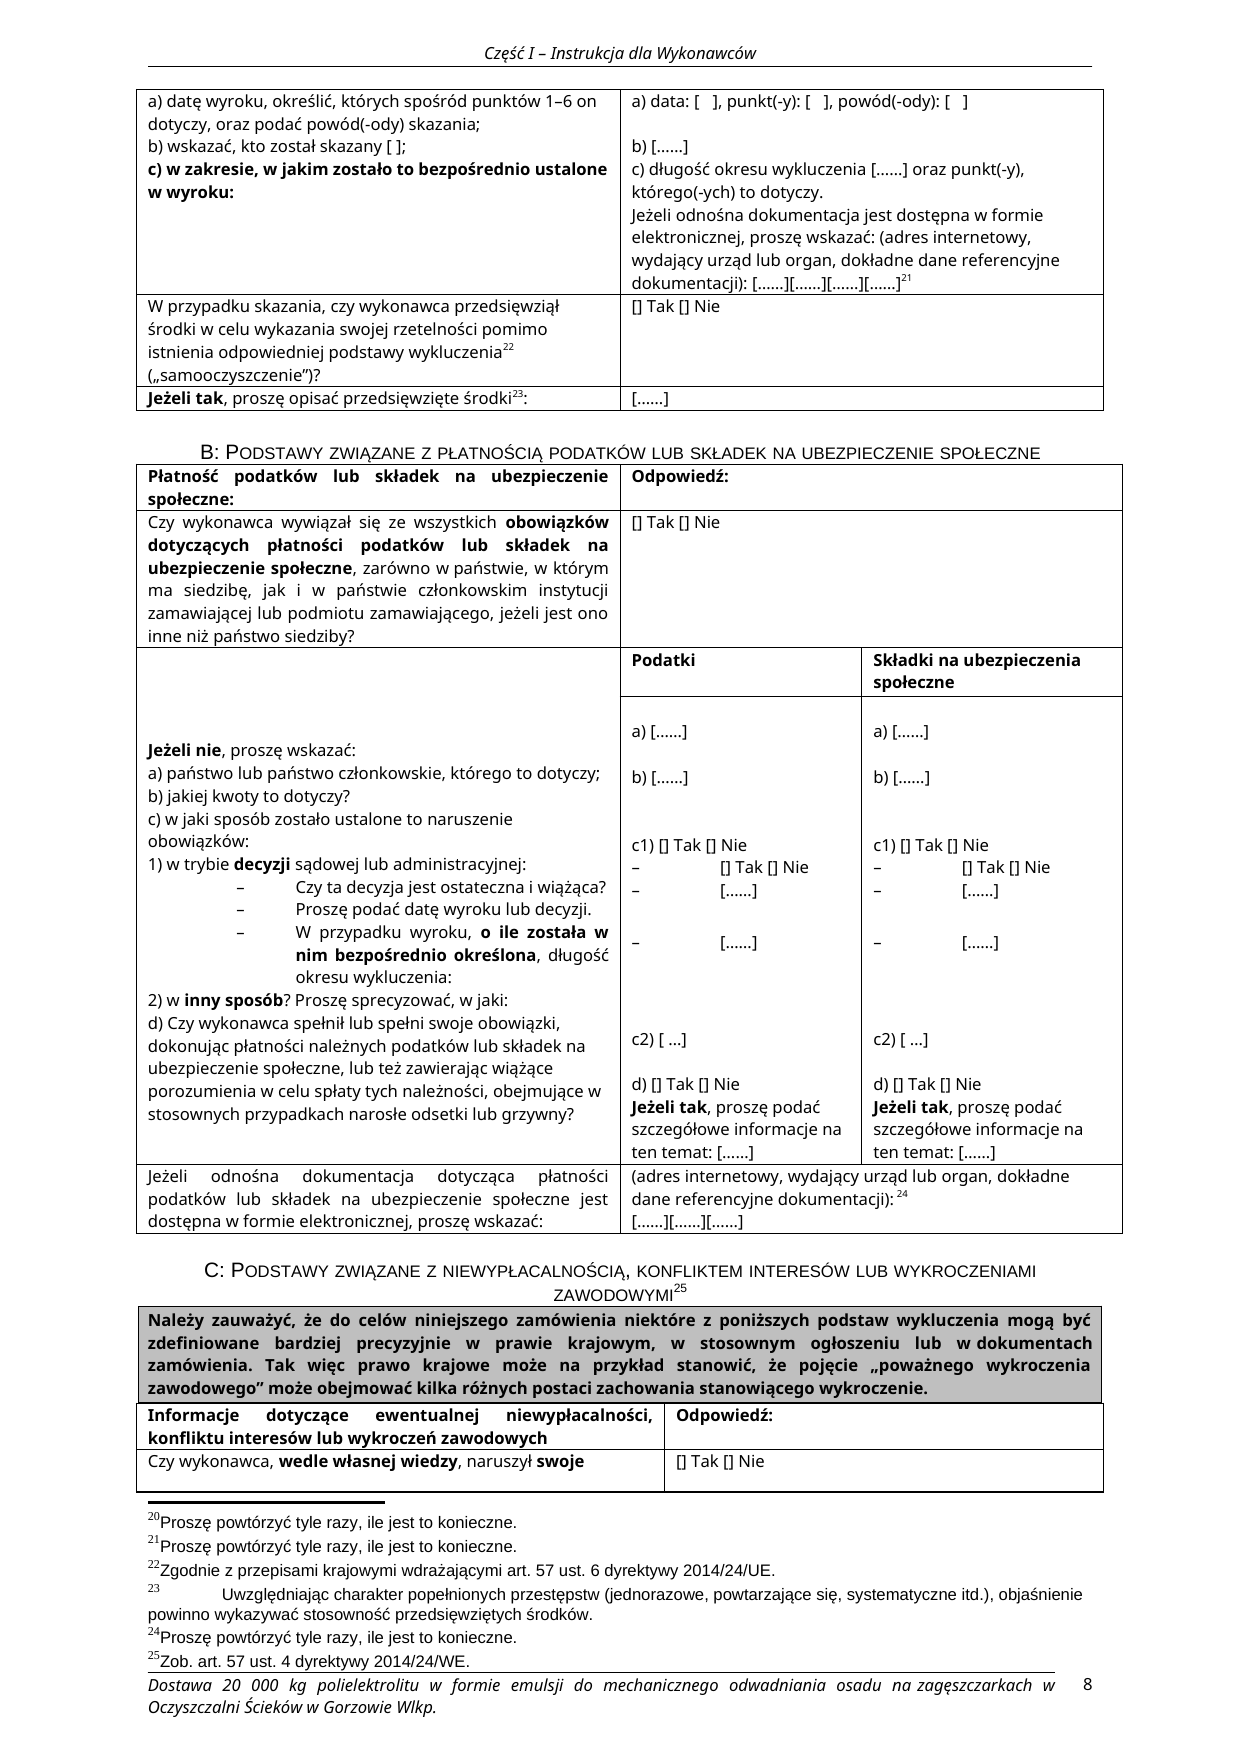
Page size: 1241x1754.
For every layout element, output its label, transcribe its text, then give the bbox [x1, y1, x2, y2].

table_cell [] Tak [] Nie [665, 1450, 1103, 1491]
table_cell Jeżeli tak, proszę podać: a) datę wyroku, określić, których spośród punktów 1–6 on dotyczy, oraz podać powód(-ody) skazania; b) wskazać, kto został skazany [ ]; c) w zakresie, w jakim zostało to bezpośrednio ustalone w wyroku: [137, 90, 620, 294]
table_header Odpowiedź: [665, 1404, 1103, 1449]
table_cell [] Tak [] Nie [621, 511, 1122, 647]
title B: Podstawy związane z płatnością podatków lub składek na ubezpieczenie społeczne [148, 439, 1092, 463]
table_cell Podatki [621, 648, 861, 696]
text Należy zauważyć, że do celów niniejszego zamówienia niektóre z poniższych podstaw wykluczenia mogą być zdefiniowane bardziej precyzyjnie w prawie krajowym, w stosownym ogłoszeniu lub w dokumentach zamówienia. Tak więc prawo krajowe może na przykład stanowić, że pojęcie „poważnego wykroczenia zawodowego” może obejmować kilka różnych postaci zachowania stanowiącego wykroczenie. [139, 1307, 1101, 1402]
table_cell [137, 1450, 664, 1491]
table_cell [] Tak [] Nie [621, 295, 1103, 386]
table_cell a) [……] b) [……] c1) [] Tak [] Nie [] Tak [] Nie [……] [……] c2) [ …] d) [] Tak [] Nie Jeżeli tak, proszę podać szczegółowe informacje na ten temat: [……] [621, 697, 861, 1163]
title C: Podstawy związane z niewypłacalnością, konfliktem interesów lub wykroczeniami zawodowymi [148, 1258, 1092, 1306]
table_cell [……] [621, 387, 1103, 410]
table_cell Czy wykonawca wywiązał się ze wszystkich obowiązków dotyczących płatności podatków lub składek na ubezpieczenie społeczne, zarówno w państwie, w którym ma siedzibę, jak i w państwie członkowskim instytucji zamawiającej lub podmiotu zamawiającego, jeżeli jest ono inne niż państwo siedziby? [137, 511, 620, 647]
table_cell W przypadku skazania, czy wykonawca przedsięwziął środki w celu wykazania swojej rzetelności pomimo istnienia odpowiedniej podstawy wykluczenia („samooczyszczenie”)? [137, 295, 620, 386]
table_cell (adres internetowy, wydający urząd lub organ, dokładne dane referencyjne dokumentacji): [……][……][……] [621, 1165, 1122, 1233]
table_cell Jeżeli odnośna dokumentacja dotycząca płatności podatków lub składek na ubezpieczenie społeczne jest dostępna w formie elektronicznej, proszę wskazać: [137, 1165, 620, 1233]
table_header Informacje dotyczące ewentualnej niewypłacalności, konfliktu interesów lub wykroczeń zawodowych [137, 1404, 664, 1449]
table_cell a) [……] b) [……] c1) [] Tak [] Nie [] Tak [] Nie [……] [……] c2) [ …] d) [] Tak [] Nie Jeżeli tak, proszę podać szczegółowe informacje na ten temat: [……] [862, 697, 1122, 1163]
table_cell a) data: [ ], punkt(-y): [ ], powód(-ody): [ ] b) [……] c) długość okresu wykluczenia [……] oraz punkt(-y), którego(-ych) to dotyczy. Jeżeli odnośna dokumentacja jest dostępna w formie elektronicznej, proszę wskazać: (adres internetowy, wydający urząd lub organ, dokładne dane referencyjne dokumentacji): [……][……][……][……] [621, 90, 1103, 294]
table_cell Jeżeli tak, proszę opisać przedsięwzięte środki: [137, 387, 620, 410]
table_cell Składki na ubezpieczenia społeczne [862, 648, 1122, 696]
table_cell Jeżeli nie, proszę wskazać: a) państwo lub państwo członkowskie, którego to dotyczy; b) jakiej kwoty to dotyczy? c) w jaki sposób zostało ustalone to naruszenie obowiązków: 1) w trybie decyzji sądowej lub administracyjnej: Czy ta decyzja jest ostateczna i wiążąca? Proszę podać datę wyroku lub decyzji. W przypadku wyroku, o ile została w nim bezpośrednio określona, długość okresu wykluczenia: 2) w inny sposób? Proszę sprecyzować, w jaki: d) Czy wykonawca spełnił lub spełni swoje obowiązki, dokonując płatności należnych podatków lub składek na ubezpieczenie społeczne, lub też zawierając wiążące porozumienia w celu spłaty tych należności, obejmujące w stosownych przypadkach narosłe odsetki lub grzywny? [137, 648, 620, 1163]
table_header Odpowiedź: [621, 465, 1122, 510]
table_header Płatność podatków lub składek na ubezpieczenie społeczne: [137, 465, 620, 510]
